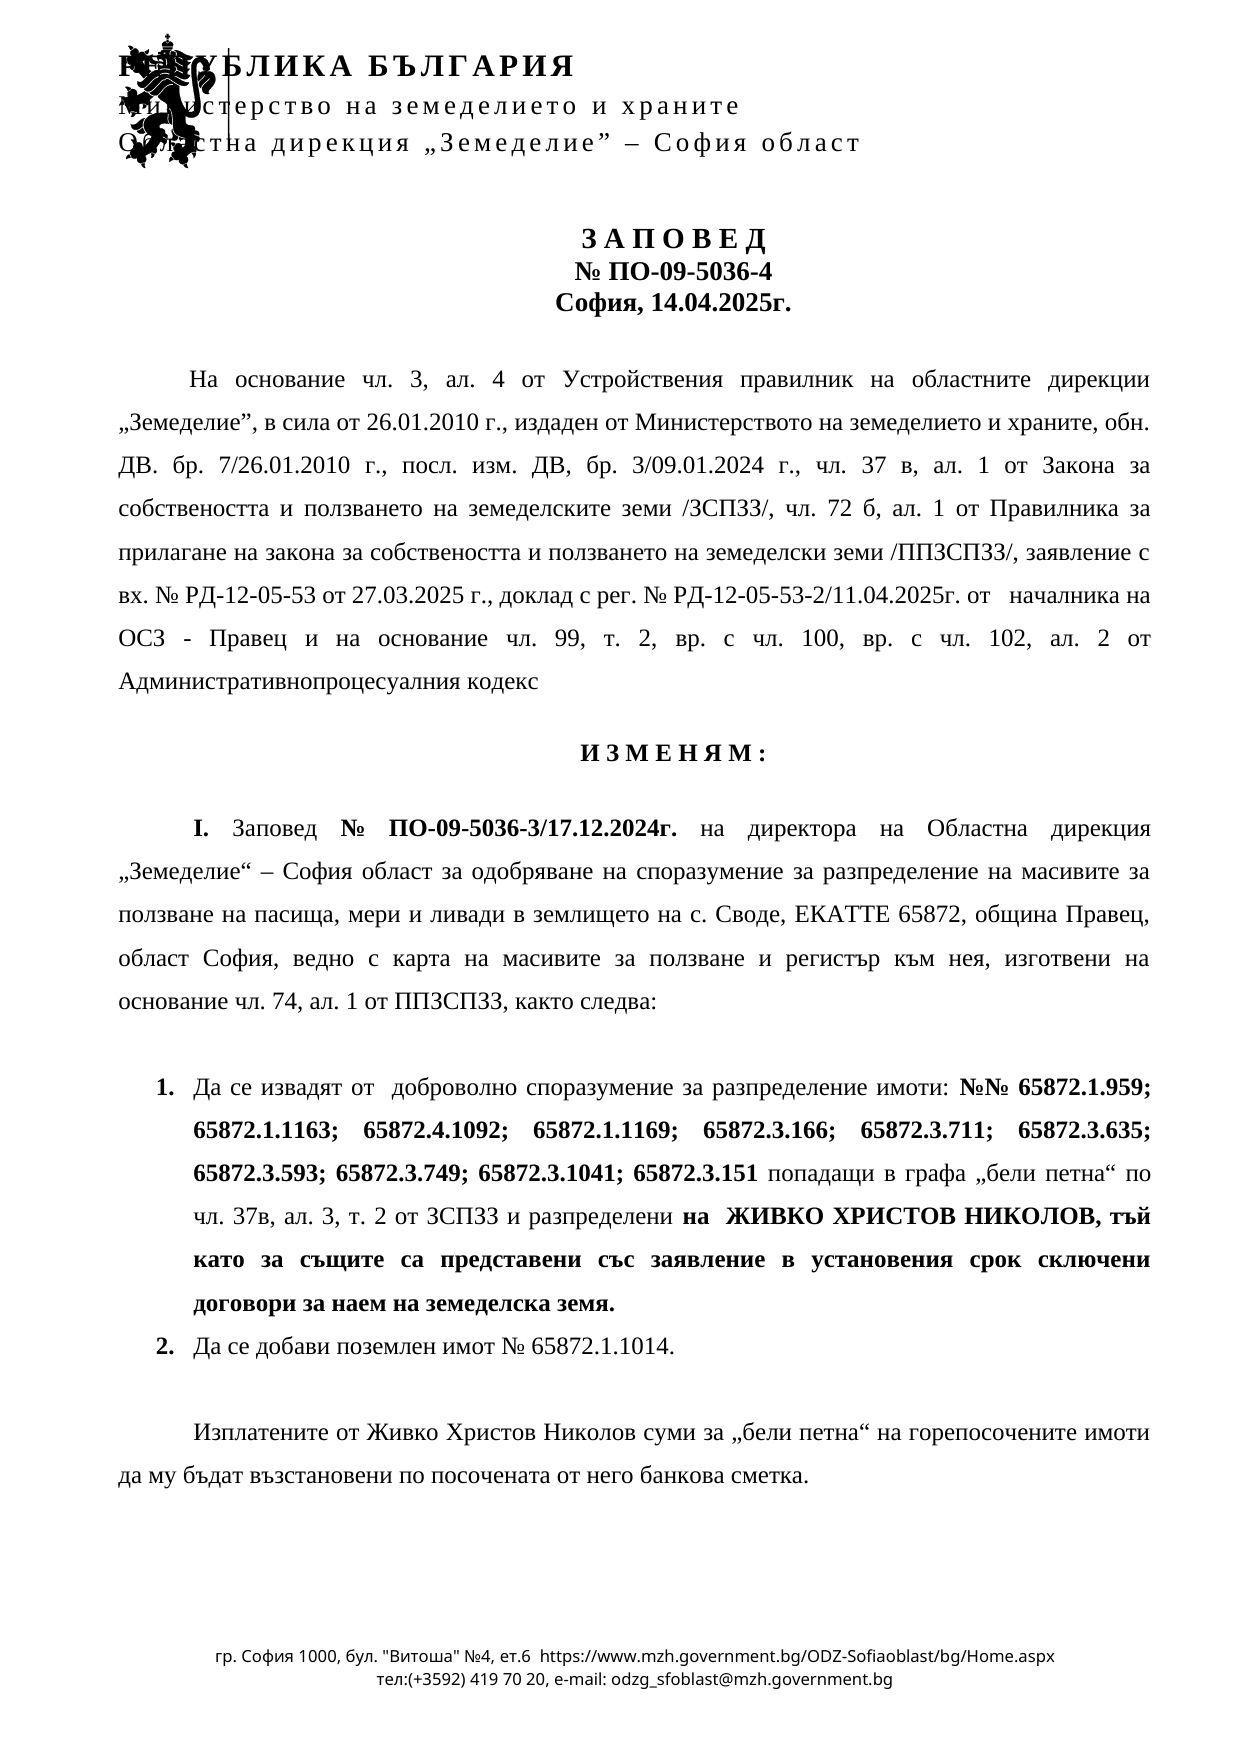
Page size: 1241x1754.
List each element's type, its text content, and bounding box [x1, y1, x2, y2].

text София, 14.04.2025г. [118, 286, 1152, 317]
text № ПО-09-5036-4 [118, 255, 1152, 286]
list Да се извадят от доброволно споразумение за разпределение имоти: №№ 65872.1.959; 65872.1.1163; 65872.4.1092; 65872.1.1169; 65872.3.166; 65872.3.711; 65872.3.635; 65872.3.593; 65872.3.749; 65872.3.1041; 65872.3.151 попадащи в графа „бели петна“ по чл. 37в, ал. 3, т. 2 от ЗСПЗЗ и разпределени на ЖИВКО ХРИСТОВ НИКОЛОВ, тъй като за същите са представени със заявление в установения срок сключени договори за наем на земеделска земя. [156, 1072, 1152, 1316]
list Да се добави поземлен имот № 65872.1.1014. [156, 1331, 1152, 1359]
text На основание чл. 3, ал. 4 от Устройствения правилник на областните дирекции „Земеделие”, в сила от 26.01.2010 г., издаден от Министерството на земеделието и храните, обн. ДВ. бр. 7/26.01.2010 г., посл. изм. ДВ, бр. 3/09.01.2024 г., чл. 37 в, ал. 1 от Закона за собствеността и ползването на земеделските земи /ЗСПЗЗ/, чл. 72 б, ал. 1 от Правилника за прилагане на закона за собствеността и ползването на земеделски земи /ППЗСПЗЗ/, заявление с вх. № РД-12-05-53 от 27.03.2025 г., доклад с рег. № РД-12-05-53-2/11.04.2025г. от началника на ОСЗ - Правец и на основание чл. 99, т. 2, вр. с чл. 100, вр. с чл. 102, ал. 2 от Административнопроцесуалния кодекс [118, 364, 1152, 695]
text И З М Е Н Я М : [118, 738, 1152, 767]
text I. Заповед № ПО-09-5036-3/17.12.2024г. на директора на Областна дирекция „Земеделие“ – София област за одобряване на споразумение за разпределение на масивите за ползване на пасища, мери и ливади в землището на с. Своде, ЕКАТТЕ 65872, община Правец, област София, ведно с карта на масивите за ползване и регистър към нея, изготвени на основание чл. 74, ал. 1 от ППЗСПЗЗ, както следва: [118, 813, 1152, 1014]
text Изплатените от Живко Христов Николов суми за „бели петна“ на горепосочените имоти да му бъдат възстановени по посочената от него банкова сметка. [118, 1417, 1152, 1489]
text З А П О В Е Д [118, 222, 1152, 255]
